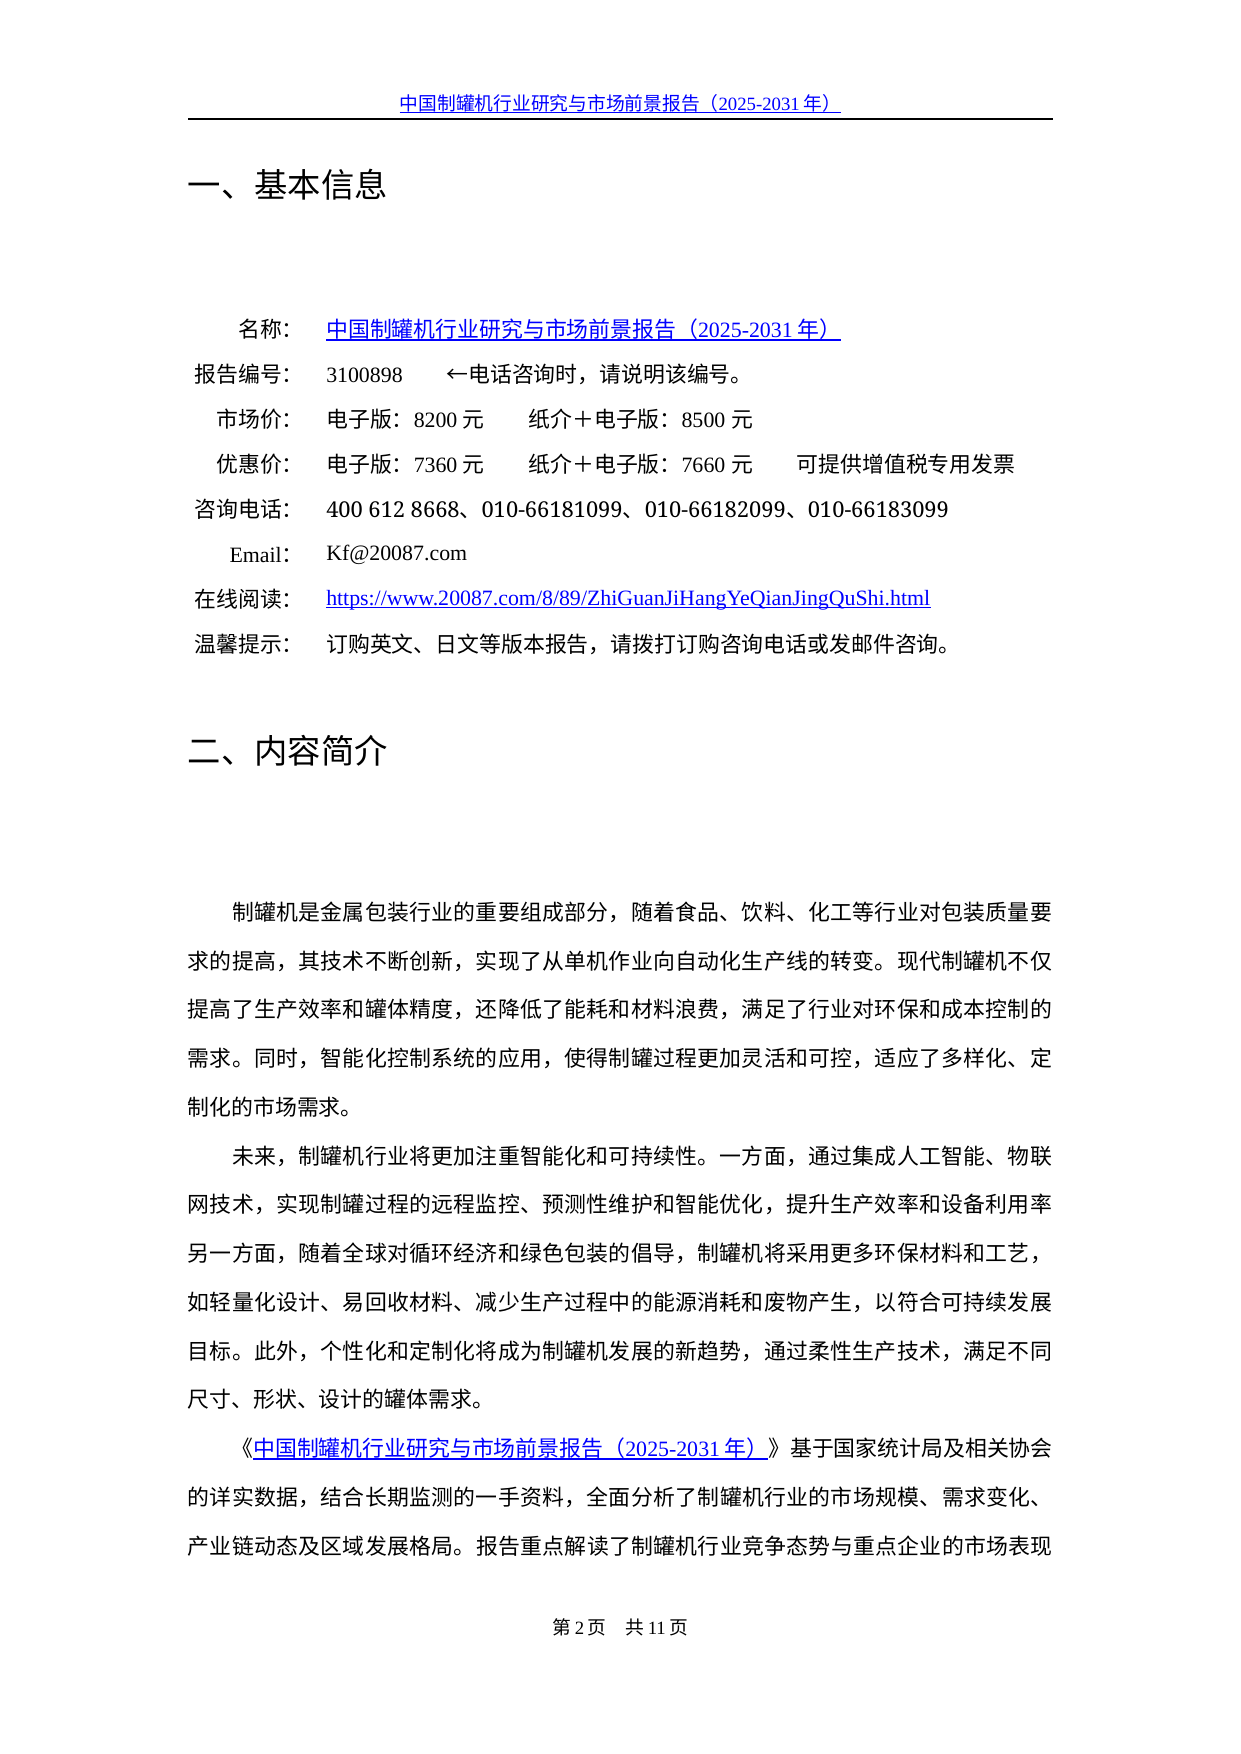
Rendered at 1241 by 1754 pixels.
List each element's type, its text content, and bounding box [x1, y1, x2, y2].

table_cell 市场价： [167, 402, 315, 447]
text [187, 894, 1053, 1561]
table_cell Email： [167, 537, 315, 582]
table_cell 订购英文、日文等版本报告，请拨打订购咨询电话或发邮件咨询。 [315, 627, 1073, 672]
title 二、内容简介 [187, 717, 1053, 782]
table_cell 报告编号： [167, 357, 315, 402]
table_cell 在线阅读： [167, 582, 315, 627]
table_cell Kf@20087.com [315, 537, 1073, 582]
table_header 中国制罐机行业研究与市场前景报告（2025-2031年） [315, 312, 1073, 357]
table_cell 电子版：8200 元 纸介＋电子版：8500 元 [315, 402, 1073, 447]
title 一、基本信息 [187, 150, 1053, 215]
table_cell 3100898 ←电话咨询时，请说明该编号。 [315, 357, 1073, 402]
table_cell 温馨提示： [167, 627, 315, 672]
table_cell 400 612 8668、010-66181099、010-66182099、010-66183099 [315, 492, 1073, 537]
table_cell 电子版：7360 元 纸介＋电子版：7660 元 可提供增值税专用发票 [315, 447, 1073, 492]
table_header 名称： [167, 312, 315, 357]
table_cell [315, 582, 1073, 627]
table_cell 优惠价： [167, 447, 315, 492]
table_cell 咨询电话： [167, 492, 315, 537]
